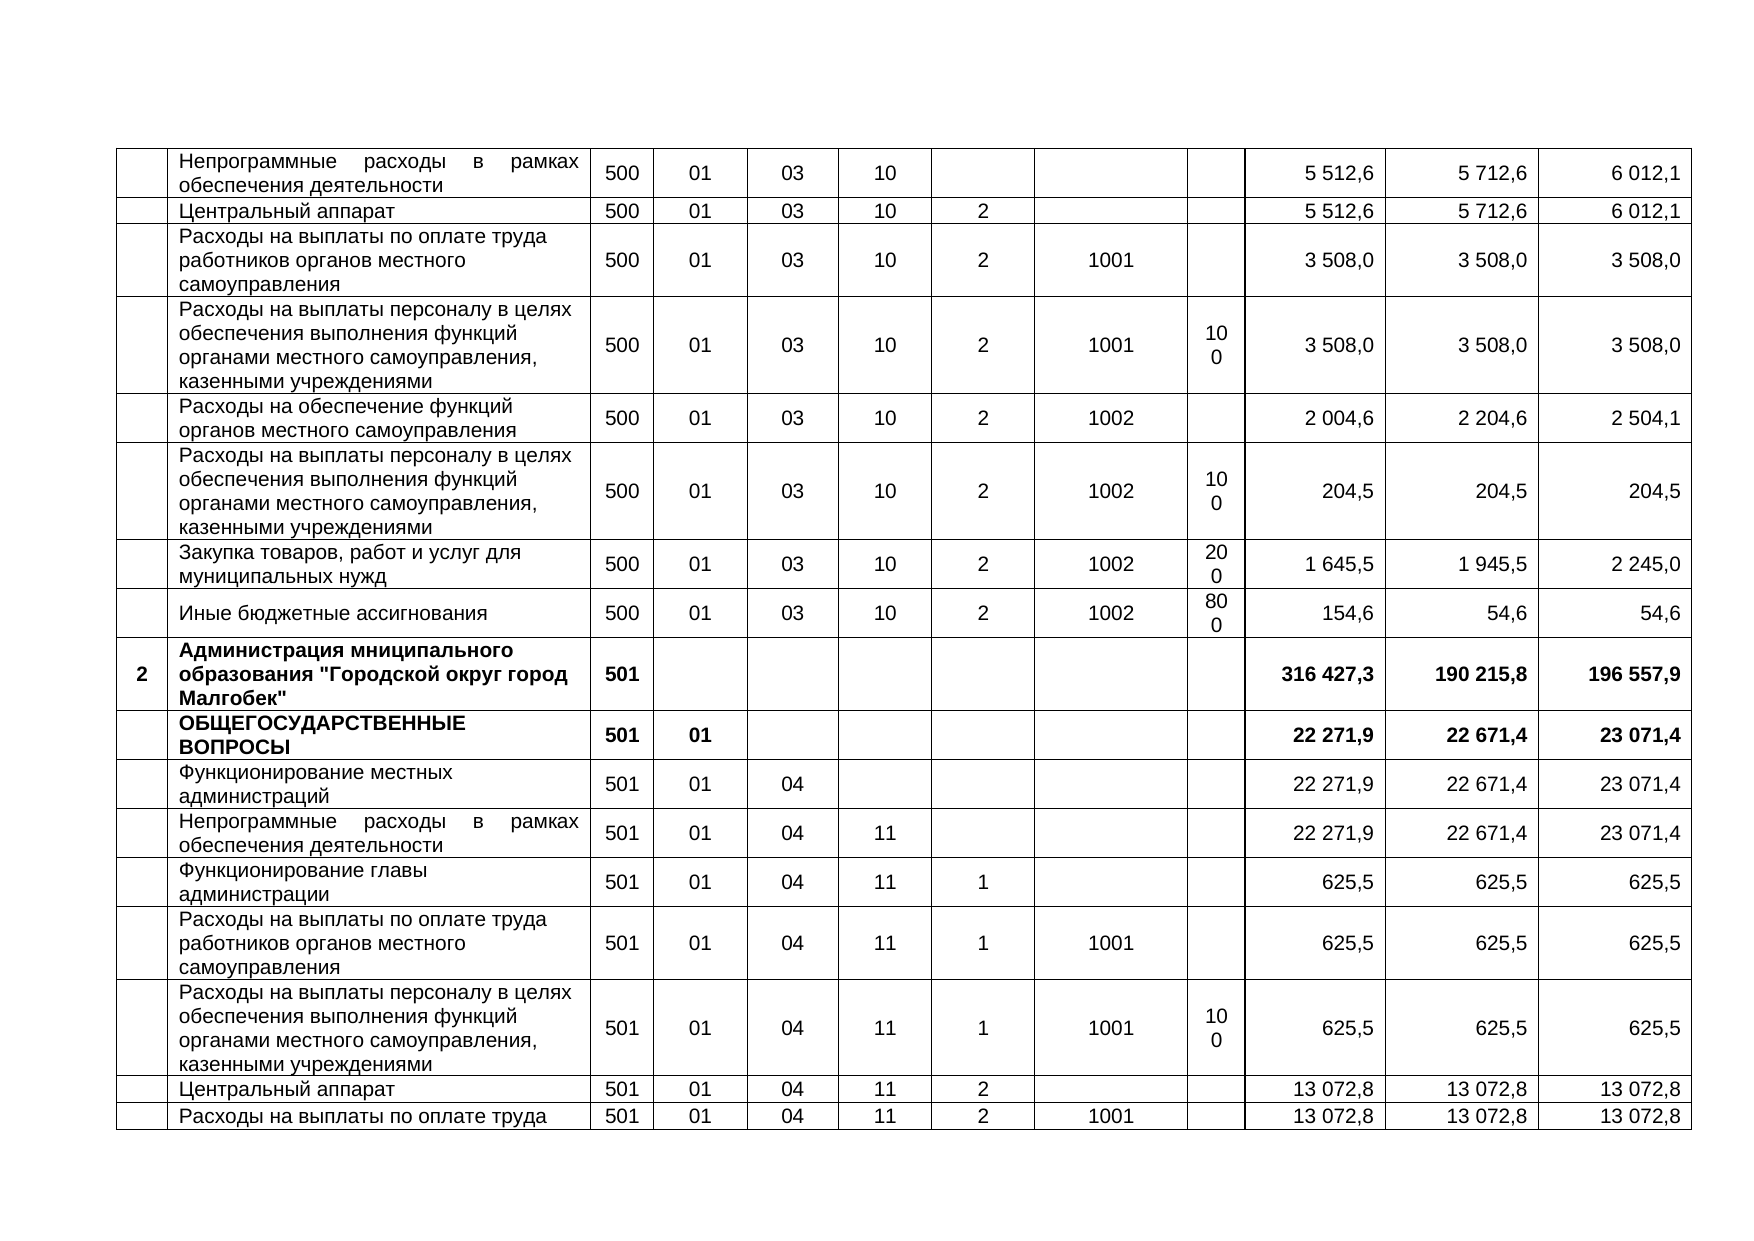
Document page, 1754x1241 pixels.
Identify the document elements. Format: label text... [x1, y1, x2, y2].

table_cell Расходы на выплаты по оплате труда работников органов местного самоуправления [168, 907, 590, 978]
table_cell 5 712,6 [1386, 149, 1538, 197]
table_cell 501 [591, 858, 653, 906]
table_cell Расходы на выплаты персоналу в целях обеспечения выполнения функций органами местного самоуправления, казенными учреждениями [168, 980, 590, 1075]
table_cell 204,5 [1539, 443, 1691, 539]
table_cell Иные бюджетные ассигнования [168, 589, 590, 637]
table_cell Расходы на выплаты персоналу в целях обеспечения выполнения функций органами местного самоуправления, казенными учреждениями [168, 443, 590, 539]
table_cell 625,5 [1386, 980, 1538, 1075]
table_cell 11 [839, 858, 931, 906]
table_cell [117, 1076, 167, 1102]
table_cell 01 [654, 760, 747, 808]
table_cell 22 671,4 [1386, 809, 1538, 857]
table_cell 5 512,6 [1246, 198, 1385, 223]
table_cell 10 [839, 198, 931, 223]
table_cell [117, 711, 167, 759]
table_cell 3 508,0 [1246, 297, 1385, 393]
table_cell 6 012,1 [1539, 198, 1691, 223]
table_cell 03 [748, 394, 838, 442]
table_cell [1035, 198, 1187, 223]
table_cell [117, 858, 167, 906]
table_cell 11 [839, 907, 931, 978]
table_cell 3 508,0 [1386, 224, 1538, 296]
table_cell 01 [654, 1103, 747, 1128]
table_cell 1002 [1035, 589, 1187, 637]
table_cell [1035, 638, 1187, 710]
table_cell 5 712,6 [1386, 198, 1538, 223]
table_cell 2 504,1 [1539, 394, 1691, 442]
table_cell Центральный аппарат [168, 198, 590, 223]
table_cell 190 215,8 [1386, 638, 1538, 710]
table_cell 04 [748, 809, 838, 857]
table_cell [117, 198, 167, 223]
table_cell 13 072,8 [1246, 1076, 1385, 1102]
table_cell 501 [591, 907, 653, 978]
table_cell [1188, 638, 1244, 710]
table_cell 2 [932, 224, 1034, 296]
table_cell 500 [591, 149, 653, 197]
table_cell 625,5 [1539, 858, 1691, 906]
table_cell 501 [591, 809, 653, 857]
table_cell Функционирование главы администрации [168, 858, 590, 906]
table_cell 01 [654, 711, 747, 759]
table_cell [932, 760, 1034, 808]
table_cell 1002 [1035, 540, 1187, 588]
table_cell 01 [654, 980, 747, 1075]
table_cell 625,5 [1246, 980, 1385, 1075]
table_cell 11 [839, 1103, 931, 1128]
table_cell [839, 760, 931, 808]
table_cell 04 [748, 760, 838, 808]
table_cell [1188, 907, 1244, 978]
table_cell 1002 [1035, 394, 1187, 442]
table_cell 04 [748, 1103, 838, 1128]
table_cell 04 [748, 858, 838, 906]
table_cell 625,5 [1386, 858, 1538, 906]
table_cell 6 012,1 [1539, 149, 1691, 197]
table_cell 01 [654, 540, 747, 588]
table_cell 22 271,9 [1246, 711, 1385, 759]
table_cell 01 [654, 589, 747, 637]
table_cell 800 [1188, 589, 1244, 637]
table_cell 1 [932, 907, 1034, 978]
table_cell 03 [748, 224, 838, 296]
table_cell 2 [932, 198, 1034, 223]
table_cell 500 [591, 589, 653, 637]
table_cell 5 512,6 [1246, 149, 1385, 197]
table_cell 2 204,6 [1386, 394, 1538, 442]
table_cell [839, 638, 931, 710]
table_cell 01 [654, 858, 747, 906]
table_cell 625,5 [1246, 907, 1385, 978]
table_cell 13 072,8 [1539, 1103, 1691, 1128]
table_cell 100 [1188, 443, 1244, 539]
table_cell [1035, 809, 1187, 857]
table_cell 500 [591, 297, 653, 393]
table_cell [117, 907, 167, 978]
table_cell Непрограммные расходы в рамках обеспечения деятельности [168, 809, 590, 857]
table_cell [1188, 858, 1244, 906]
table_cell 11 [839, 980, 931, 1075]
table_cell 01 [654, 198, 747, 223]
table_cell 04 [748, 1076, 838, 1102]
table_cell 04 [748, 907, 838, 978]
table_cell 01 [654, 907, 747, 978]
table_cell 200 [1188, 540, 1244, 588]
table_cell 196 557,9 [1539, 638, 1691, 710]
table_cell [932, 711, 1034, 759]
table_cell 2 [117, 638, 167, 710]
table_cell Закупка товаров, работ и услуг для муниципальных нужд [168, 540, 590, 588]
table_cell 501 [591, 1103, 653, 1128]
table_cell 625,5 [1246, 858, 1385, 906]
table_cell [1188, 711, 1244, 759]
table_cell 3 508,0 [1539, 224, 1691, 296]
table_cell 3 508,0 [1386, 297, 1538, 393]
table_cell 500 [591, 224, 653, 296]
table_cell 03 [748, 297, 838, 393]
table_cell 204,5 [1246, 443, 1385, 539]
table_cell Непрограммные расходы в рамках обеспечения деятельности [168, 149, 590, 197]
table_cell 03 [748, 198, 838, 223]
table_cell [839, 711, 931, 759]
table_cell 03 [748, 589, 838, 637]
table_cell 13 072,8 [1386, 1076, 1538, 1102]
table_cell 1 [932, 858, 1034, 906]
table_cell 500 [591, 394, 653, 442]
table_cell 501 [591, 760, 653, 808]
table_cell 54,6 [1539, 589, 1691, 637]
table_cell 3 508,0 [1246, 224, 1385, 296]
table_cell 204,5 [1386, 443, 1538, 539]
table_cell Функционирование местных администраций [168, 760, 590, 808]
table_cell 316 427,3 [1246, 638, 1385, 710]
table_cell 2 004,6 [1246, 394, 1385, 442]
table_cell 1001 [1035, 224, 1187, 296]
table_cell 2 [932, 540, 1034, 588]
table_cell 100 [1188, 980, 1244, 1075]
table_cell 1 945,5 [1386, 540, 1538, 588]
table_cell 10 [839, 394, 931, 442]
table_cell 01 [654, 394, 747, 442]
table_cell 501 [591, 980, 653, 1075]
table_cell [1035, 149, 1187, 197]
table_cell 11 [839, 809, 931, 857]
table_cell [1188, 224, 1244, 296]
table_cell [748, 711, 838, 759]
table_cell 2 [932, 1103, 1034, 1128]
table_cell 10 [839, 149, 931, 197]
table_cell 1001 [1035, 297, 1187, 393]
table_cell 23 071,4 [1539, 809, 1691, 857]
table_cell 625,5 [1539, 980, 1691, 1075]
table_cell [117, 443, 167, 539]
table_cell 2 [932, 443, 1034, 539]
table_cell Центральный аппарат [168, 1076, 590, 1102]
table_cell [1035, 1076, 1187, 1102]
table_cell [654, 638, 747, 710]
table_cell 22 271,9 [1246, 760, 1385, 808]
table_cell 625,5 [1539, 907, 1691, 978]
table_cell Расходы на обеспечение функций органов местного самоуправления [168, 394, 590, 442]
table_cell 22 271,9 [1246, 809, 1385, 857]
table_cell Расходы на выплаты по оплате труда работников органов местного самоуправления [168, 224, 590, 296]
table_cell [117, 1103, 167, 1128]
table_cell [117, 589, 167, 637]
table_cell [168, 1103, 590, 1128]
table_cell 54,6 [1386, 589, 1538, 637]
table_cell [1035, 711, 1187, 759]
table_cell [1188, 149, 1244, 197]
table_cell [117, 809, 167, 857]
table_cell ОБЩЕГОСУДАРСТВЕННЫЕ ВОПРОСЫ [168, 711, 590, 759]
table_cell [1188, 1076, 1244, 1102]
table_cell 11 [839, 1076, 931, 1102]
table_cell 3 508,0 [1539, 297, 1691, 393]
table_cell [1188, 760, 1244, 808]
table_cell [748, 638, 838, 710]
table_cell 01 [654, 224, 747, 296]
table_cell 1 645,5 [1246, 540, 1385, 588]
table_cell 500 [591, 540, 653, 588]
table_cell 1001 [1035, 980, 1187, 1075]
table_cell [117, 980, 167, 1075]
table_cell 13 072,8 [1386, 1103, 1538, 1128]
table_cell 01 [654, 443, 747, 539]
table_cell 13 072,8 [1246, 1103, 1385, 1128]
table_cell 500 [591, 198, 653, 223]
table_cell [117, 149, 167, 197]
table_cell [1035, 760, 1187, 808]
table_cell 501 [591, 638, 653, 710]
table_cell Расходы на выплаты персоналу в целях обеспечения выполнения функций органами местного самоуправления, казенными учреждениями [168, 297, 590, 393]
table_cell [932, 149, 1034, 197]
table_cell 04 [748, 980, 838, 1075]
table_cell 10 [839, 443, 931, 539]
table_cell 23 071,4 [1539, 711, 1691, 759]
table_cell 501 [591, 711, 653, 759]
table_cell 22 671,4 [1386, 711, 1538, 759]
table_cell 01 [654, 1076, 747, 1102]
table_cell [117, 760, 167, 808]
table_cell 03 [748, 540, 838, 588]
table_cell [932, 638, 1034, 710]
table_cell 10 [839, 540, 931, 588]
table_cell 01 [654, 809, 747, 857]
table_cell 1002 [1035, 443, 1187, 539]
table_cell 01 [654, 149, 747, 197]
table_cell [117, 224, 167, 296]
table_cell 154,6 [1246, 589, 1385, 637]
table_cell [117, 394, 167, 442]
table_cell 100 [1188, 297, 1244, 393]
table_cell 13 072,8 [1539, 1076, 1691, 1102]
table_cell [1188, 809, 1244, 857]
table_cell 1 [932, 980, 1034, 1075]
table_cell 1001 [1035, 907, 1187, 978]
table_cell [1188, 198, 1244, 223]
table_cell 2 [932, 1076, 1034, 1102]
table_cell 2 [932, 297, 1034, 393]
table_cell 501 [591, 1076, 653, 1102]
table_cell 1001 [1035, 1103, 1187, 1128]
table_cell [932, 809, 1034, 857]
table_cell 03 [748, 443, 838, 539]
table_cell 03 [748, 149, 838, 197]
table_cell 10 [839, 297, 931, 393]
table_cell [1188, 1103, 1244, 1128]
table_cell 2 245,0 [1539, 540, 1691, 588]
table_cell 10 [839, 589, 931, 637]
table_cell [1035, 858, 1187, 906]
table_cell 23 071,4 [1539, 760, 1691, 808]
table_cell [1188, 394, 1244, 442]
table_cell Администрация мниципального образования "Городской округ город Малгобек" [168, 638, 590, 710]
table_cell [117, 540, 167, 588]
table_cell 10 [839, 224, 931, 296]
table_cell 22 671,4 [1386, 760, 1538, 808]
table_cell 625,5 [1386, 907, 1538, 978]
table_cell 2 [932, 589, 1034, 637]
table_cell 01 [654, 297, 747, 393]
table_cell [117, 297, 167, 393]
table_cell 2 [932, 394, 1034, 442]
table_cell 500 [591, 443, 653, 539]
